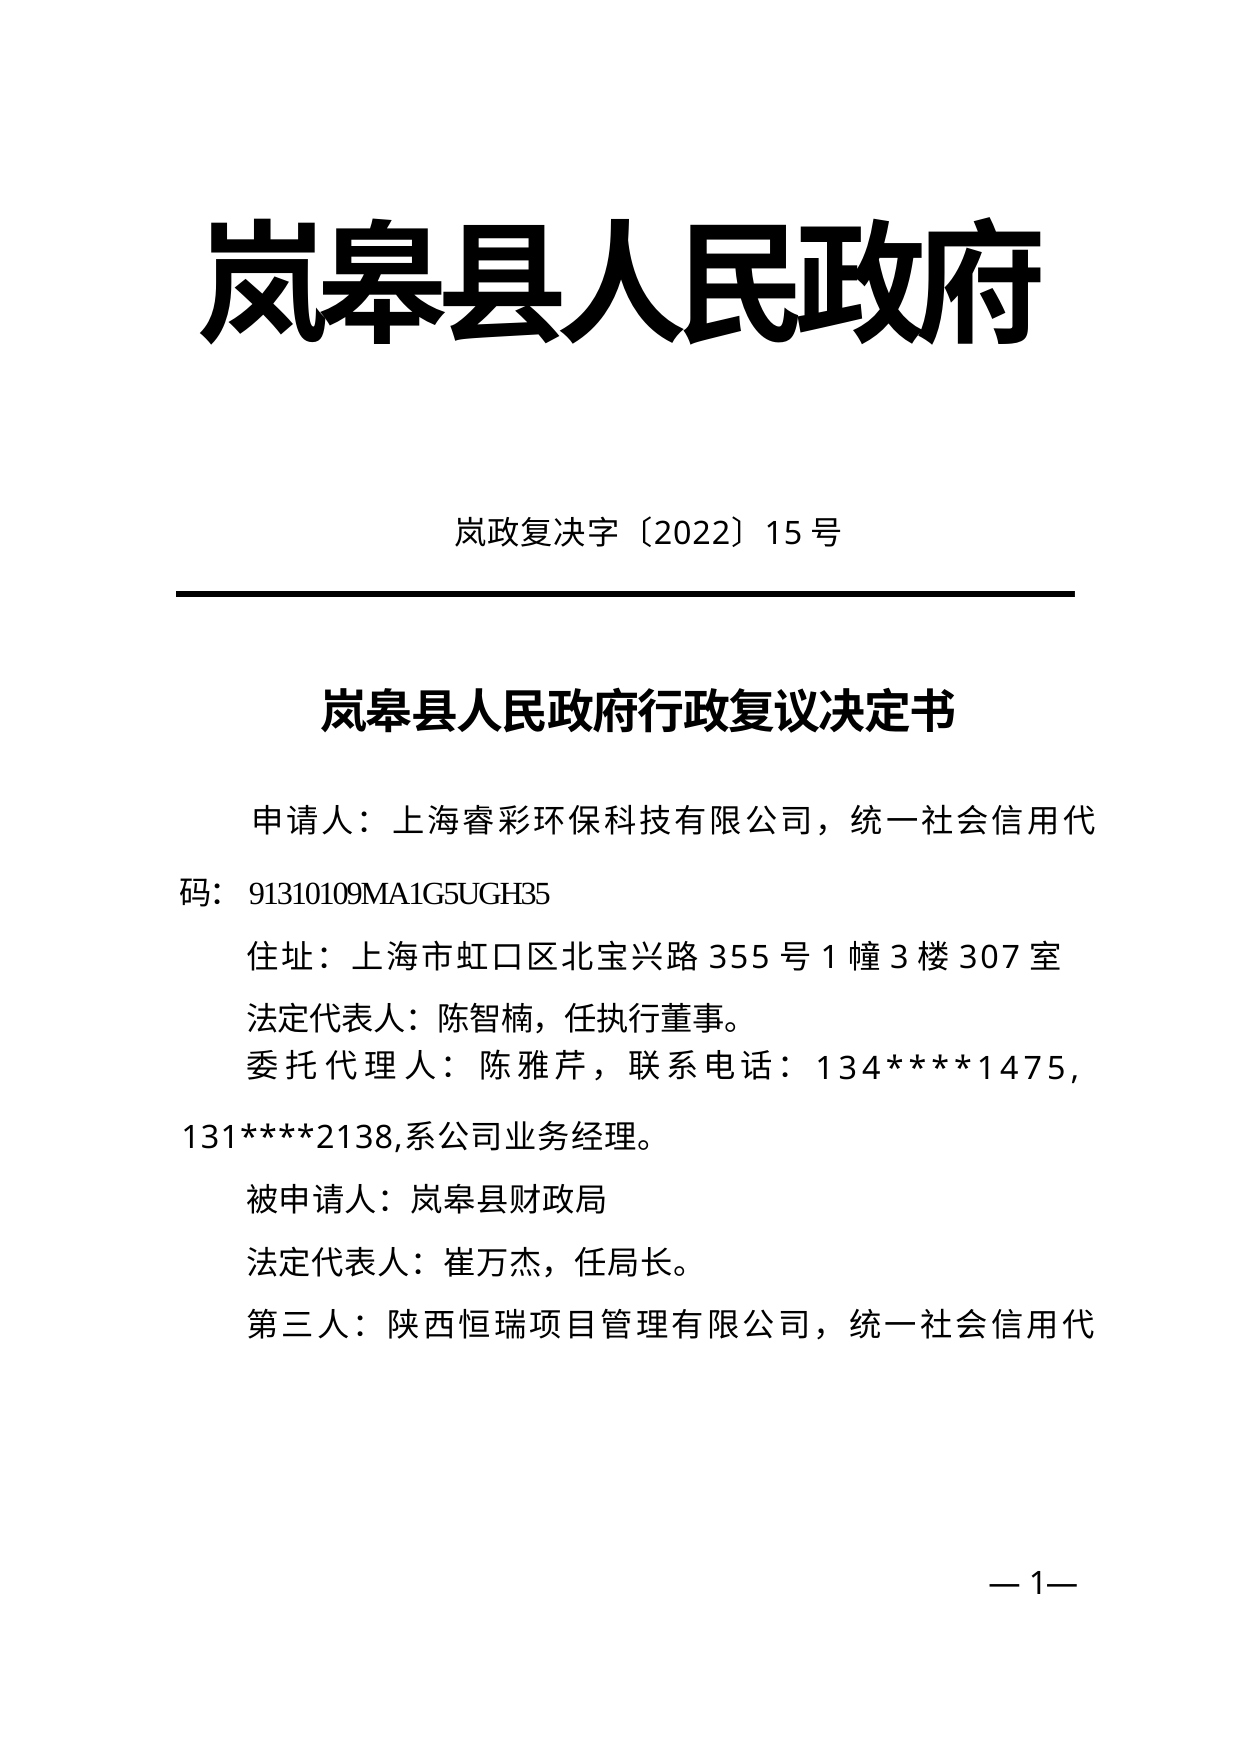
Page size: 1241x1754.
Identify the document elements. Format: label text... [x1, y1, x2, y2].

text 131****2138,系公司业务经理。 [181, 1115, 1099, 1157]
text 被申请人：岚皋县财政局 [246, 1178, 1099, 1220]
text 委 托 代 理 人 ： 陈雅芹，联系电话：134****1475, [246, 1058, 1099, 1115]
text 码： 91310109MA1G5UGH35 [179, 870, 1099, 913]
text 法定代表人：陈智楠，任执行董事。 [246, 996, 1099, 1039]
text 申请人：上海睿彩环保科技有限公司，统一社会信用代 [251, 813, 1099, 870]
text 第三人：陕西恒瑞项目管理有限公司，统一社会信用代 [246, 1303, 1099, 1345]
text 法定代表人：崔万杰，任局长。 [246, 1241, 1099, 1283]
text 住址：上海市虹口区北宝兴路355号1幢3楼307室 [246, 934, 1099, 977]
text 岚皋县人民政府 [197, 192, 1099, 368]
text 岚政复决字〔2022〕15号 [454, 511, 1099, 553]
text 岚皋县人民政府行政复议决定书 [320, 679, 1099, 741]
